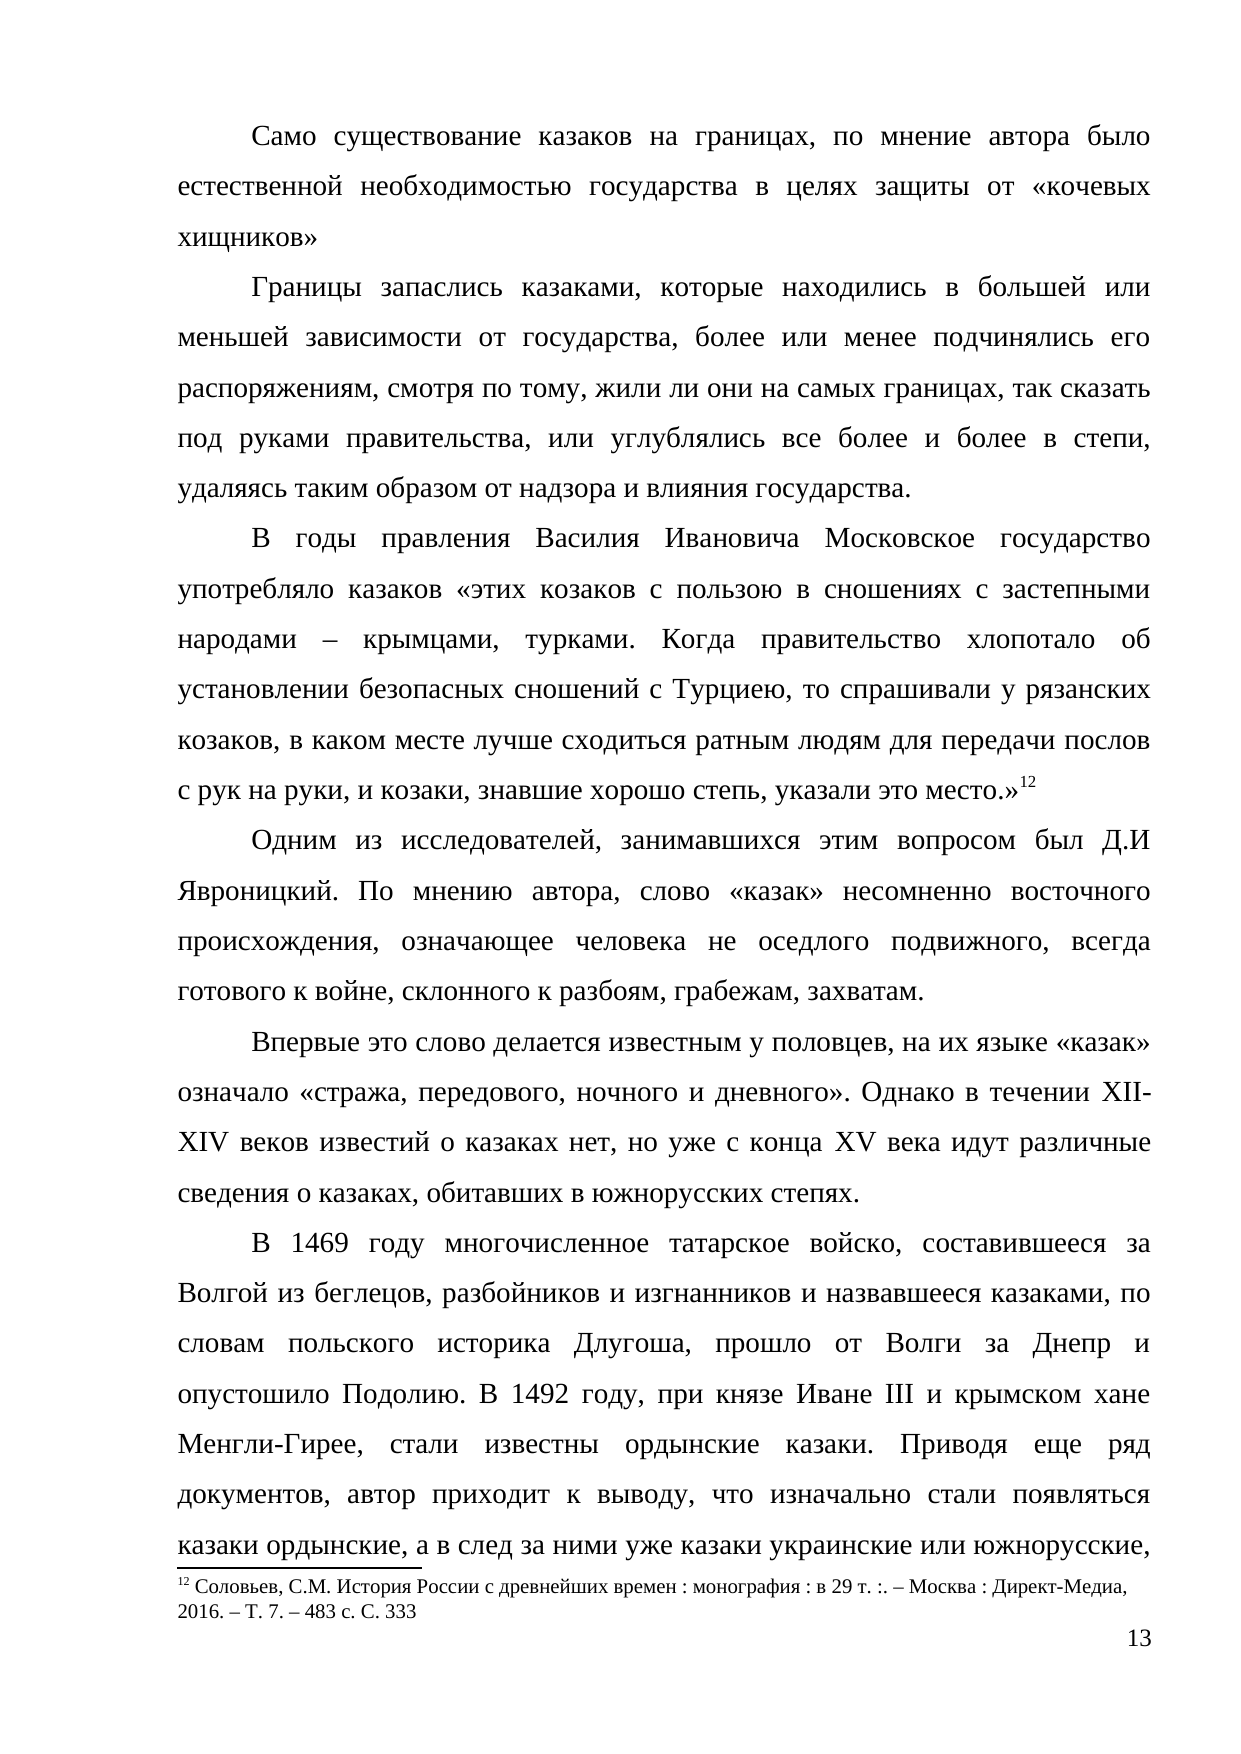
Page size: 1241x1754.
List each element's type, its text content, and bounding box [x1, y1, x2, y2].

text В годы правления Василия Ивановича Московское государство употребляло казаков «этих козаков с пользою в сношениях с застепными народами – крымцами, турками. Когда правительство хлопотало об установлении безопасных сношений с Турциею, то спрашивали у рязанских козаков, в каком месте лучше сходиться ратным людям для передачи послов с рук на руки, и козаки, знавшие хорошо степь, указали это место.» [177, 521, 1152, 806]
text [177, 1225, 1152, 1560]
text Границы запаслись казаками, которые находились в большей или меньшей зависимости от государства, более или менее подчинялись его распоряжениям, смотря по тому, жили ли они на самых границах, так сказать под руками правительства, или углублялись все более и более в степи, удаляясь таким образом от надзора и влияния государства. [177, 269, 1152, 504]
text Впервые это слово делается известным у половцев, на их языке «казак» означало «стража, передового, ночного и дневного». Однако в течении XII-XIV веков известий о казаках нет, но уже с конца XV века идут различные сведения о казаках, обитавших в южнорусских степях. [177, 1024, 1152, 1208]
text Одним из исследователей, занимавшихся этим вопросом был Д.И Явроницкий. По мнению автора, слово «казак» несомненно восточного происхождения, означающее человека не оседлого подвижного, всегда готового к войне, склонного к разбоям, грабежам, захватам. [177, 822, 1152, 1007]
text Само существование казаков на границах, по мнение автора было естественной необходимостью государства в целях защиты от «кочевых хищников» [177, 118, 1152, 252]
